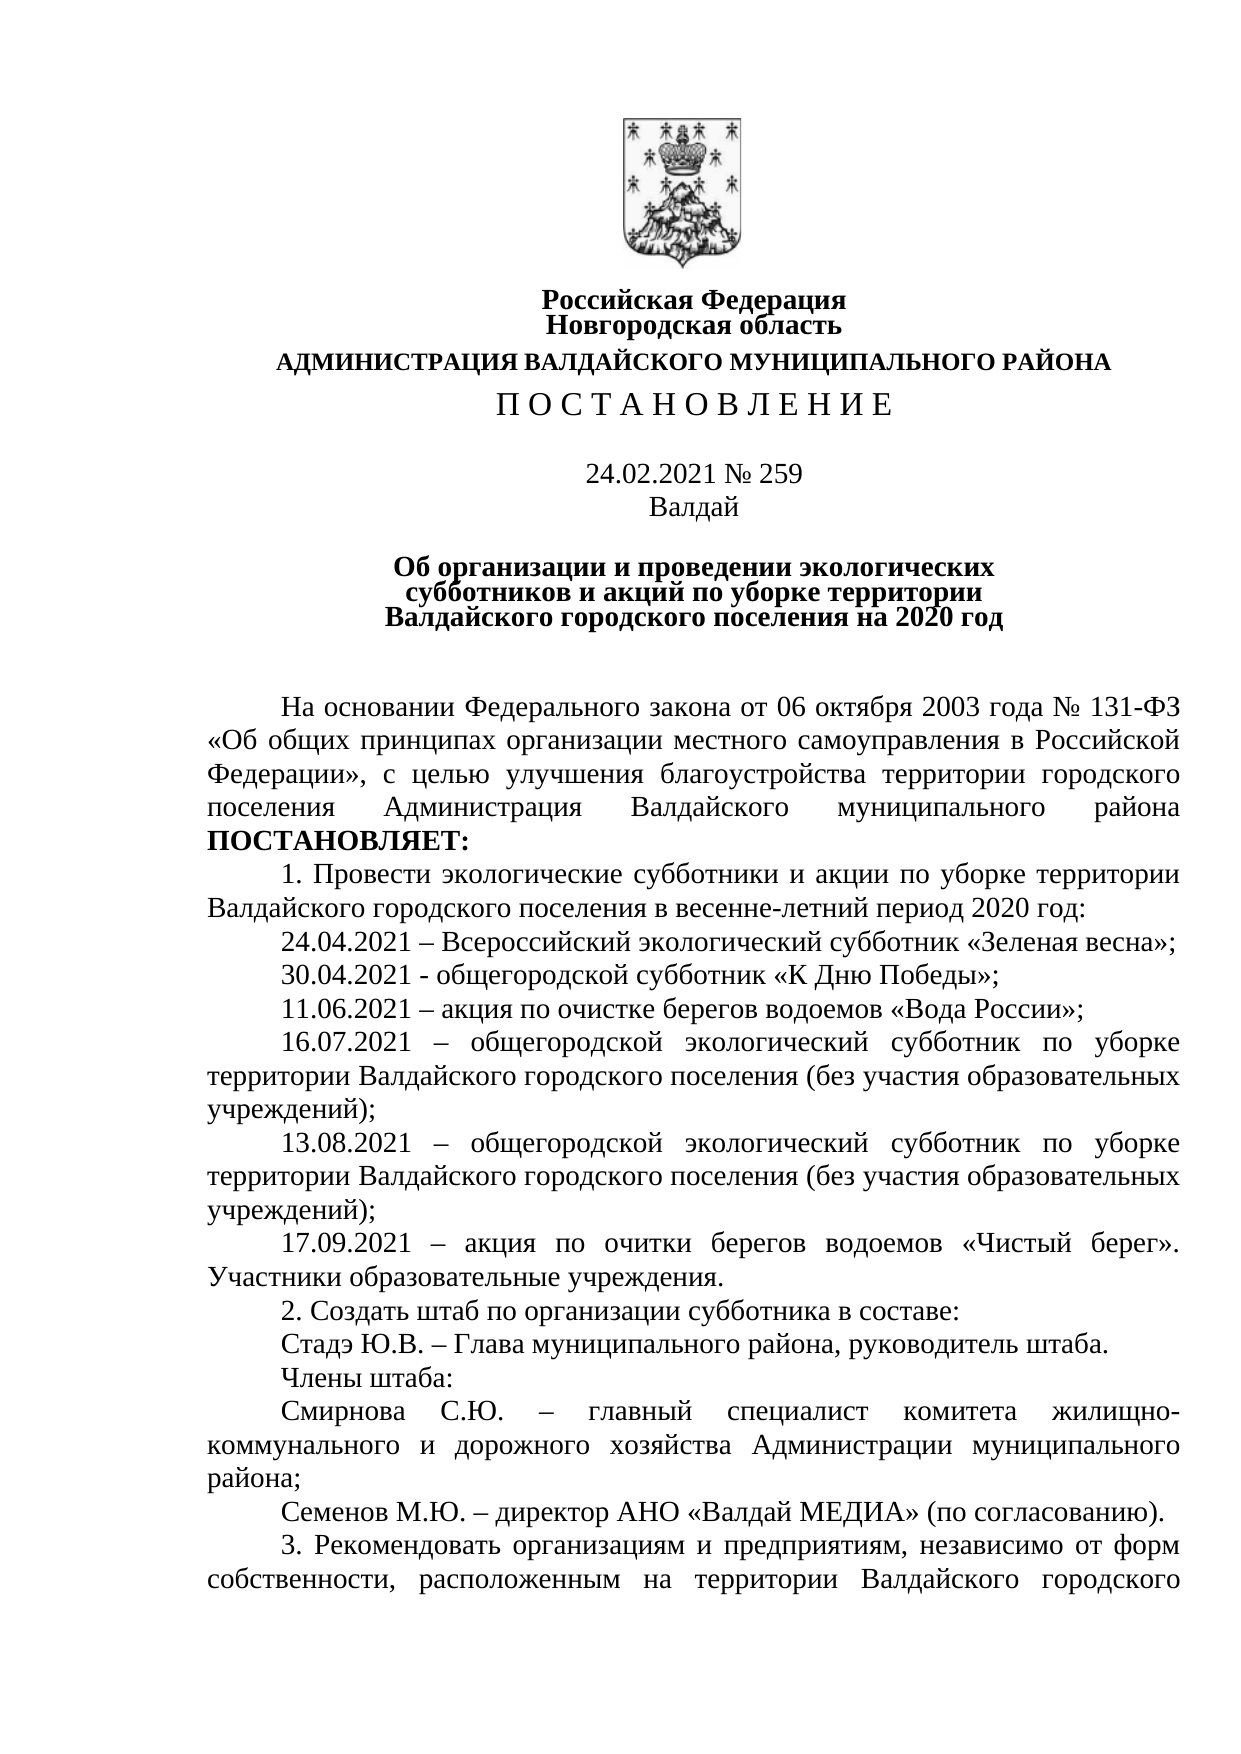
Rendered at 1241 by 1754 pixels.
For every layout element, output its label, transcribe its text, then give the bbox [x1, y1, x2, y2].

text 2. Создать штаб по организации субботника в составе: [207, 1293, 1181, 1326]
text субботников и акций по уборке территории [207, 581, 1181, 606]
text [207, 1527, 1181, 1594]
text 1. Провести экологические субботники и акции по уборке территории Валдайского городского поселения в весенне-летний период 2020 год: [207, 857, 1181, 924]
subtitle АДМИНИСТРАЦИЯ ВАЛДАЙСКОГО МУНИЦИПАЛЬНОГО РАЙОНА [207, 347, 1181, 376]
text Семенов М.Ю. – директор АНО «Валдай МЕДИА» (по согласованию). [207, 1494, 1181, 1527]
text 24.04.2021 – Всероссийский экологический субботник «Зеленая весна»; [207, 924, 1181, 957]
text 17.09.2021 – акция по очитки берегов водоемов «Чистый берег». Участники образовательные учреждения. [207, 1226, 1181, 1293]
text 30.04.2021 - общегородской субботник «К Дню Победы»; [207, 957, 1181, 991]
text На основании Федерального закона от 06 октября 2003 года № 131-ФЗ «Об общих принципах организации местного самоуправления в Российской Федерации», с целью улучшения благоустройства территории городского поселения Администрация Валдайского муниципального района ПОСТАНОВЛЯЕТ: [207, 689, 1181, 857]
text Валдайского городского поселения на 2020 год [207, 606, 1181, 631]
text 24.02.2021 № 259 [207, 456, 1181, 489]
text Смирнова С.Ю. – главный специалист комитета жилищно-коммунального и дорожного хозяйства Администрации муниципального района; [207, 1393, 1181, 1494]
subtitle П О С Т А Н О В Л Е Н И Е [207, 384, 1181, 423]
subtitle Новгородская область [207, 314, 1181, 339]
text 13.08.2021 – общегородской экологический субботник по уборке территории Валдайского городского поселения (без участия образовательных учреждений); [207, 1125, 1181, 1226]
text Стадэ Ю.В. – Глава муниципального района, руководитель штаба. [207, 1326, 1181, 1360]
text 11.06.2021 – акция по очистке берегов водоемов «Вода России»; [207, 991, 1181, 1024]
text Об организации и проведении экологических [207, 556, 1181, 581]
text 16.07.2021 – общегородской экологический субботник по уборке территории Валдайского городского поселения (без участия образовательных учреждений); [207, 1024, 1181, 1125]
text Члены штаба: [207, 1360, 1181, 1393]
text Российская Федерация [207, 118, 1181, 314]
text Валдай [207, 489, 1181, 523]
